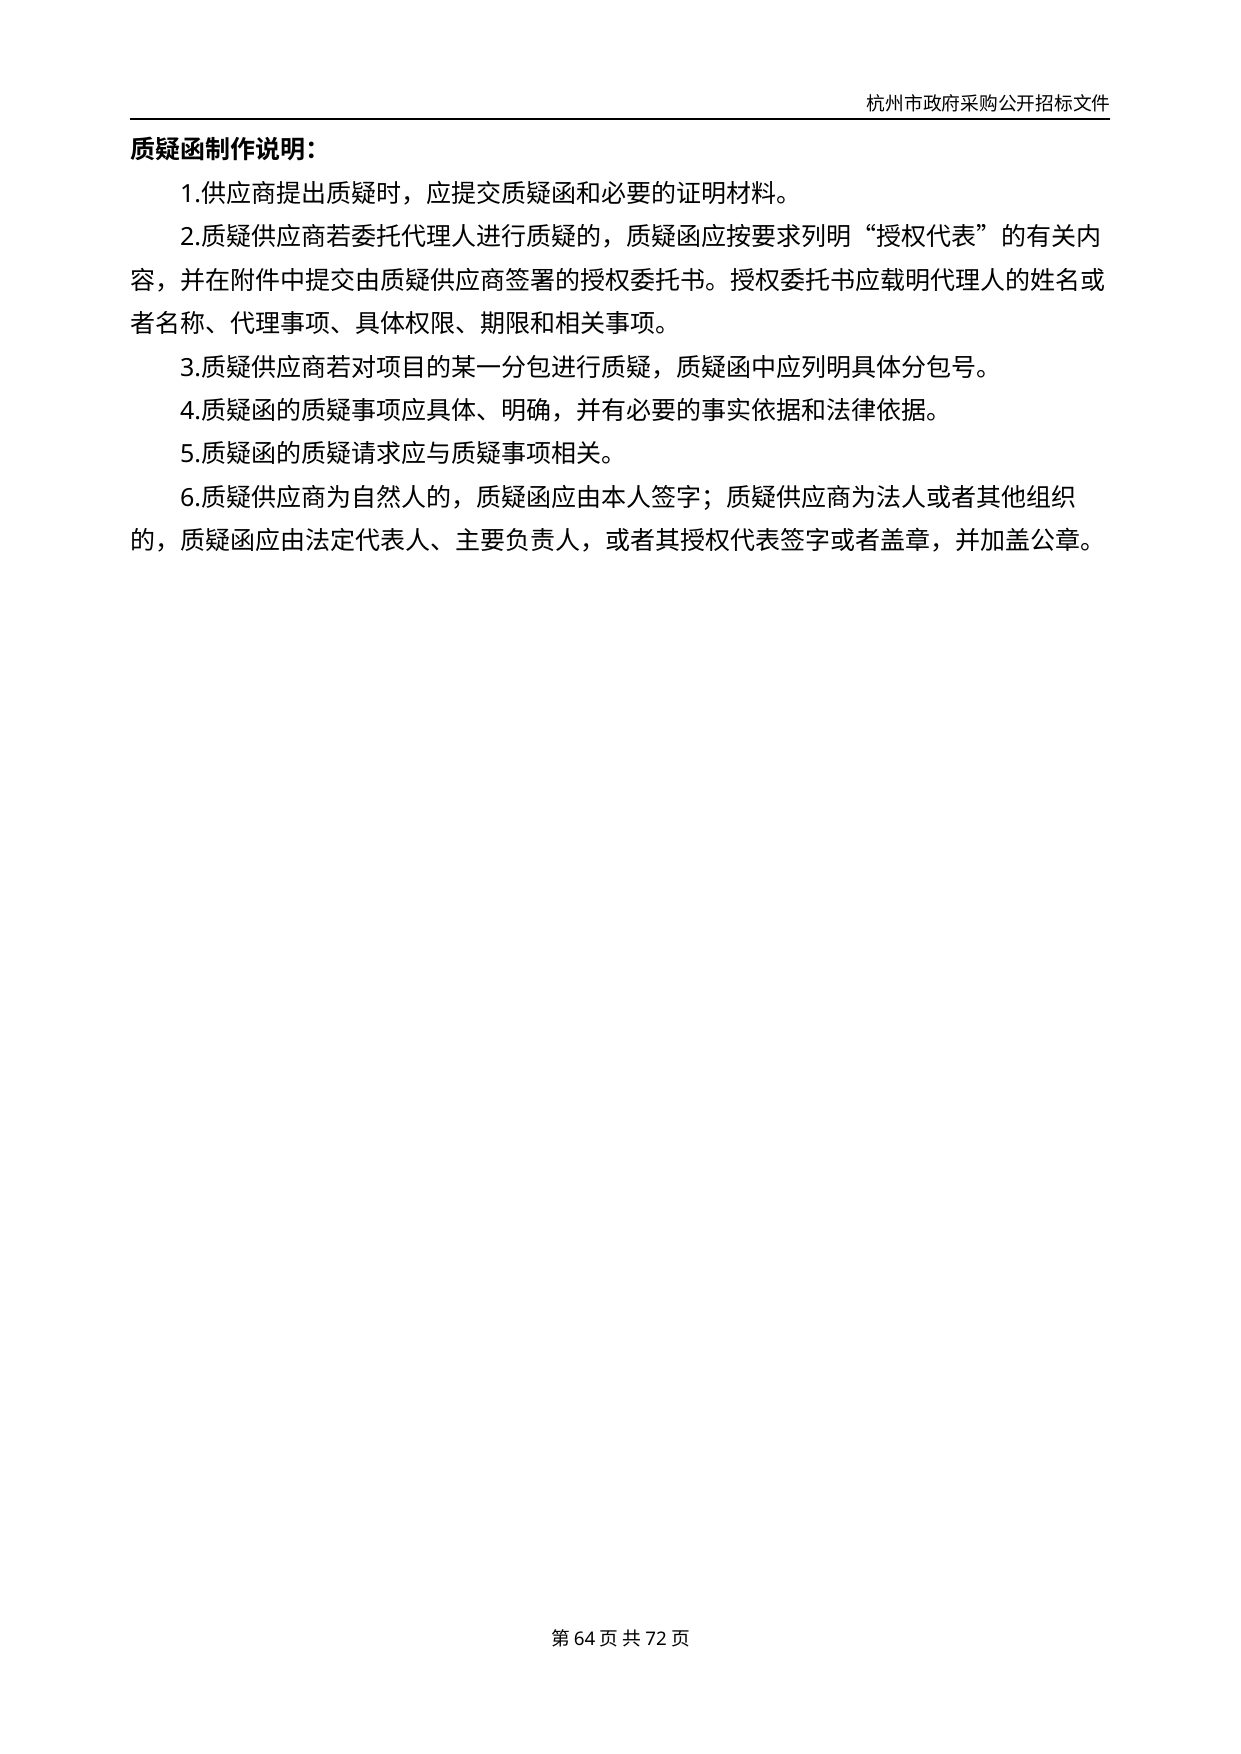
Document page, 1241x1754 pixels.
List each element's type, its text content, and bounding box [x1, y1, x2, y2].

text 1.供应商提出质疑时，应提交质疑函和必要的证明材料。 [130, 173, 1110, 209]
text 3.质疑供应商若对项目的某一分包进行质疑，质疑函中应列明具体分包号。 [130, 347, 1110, 383]
text 4.质疑函的质疑事项应具体、明确，并有必要的事实依据和法律依据。 [130, 391, 1110, 427]
text 6.质疑供应商为自然人的，质疑函应由本人签字；质疑供应商为法人或者其他组织的，质疑函应由法定代表人、主要负责人，或者其授权代表签字或者盖章，并加盖公章。 [130, 477, 1110, 557]
text 质疑函制作说明： [130, 130, 1110, 166]
text 5.质疑函的质疑请求应与质疑事项相关。 [130, 434, 1110, 470]
text 2.质疑供应商若委托代理人进行质疑的，质疑函应按要求列明“授权代表”的有关内容，并在附件中提交由质疑供应商签署的授权委托书。授权委托书应载明代理人的姓名或者名称、代理事项、具体权限、期限和相关事项。 [130, 217, 1110, 340]
